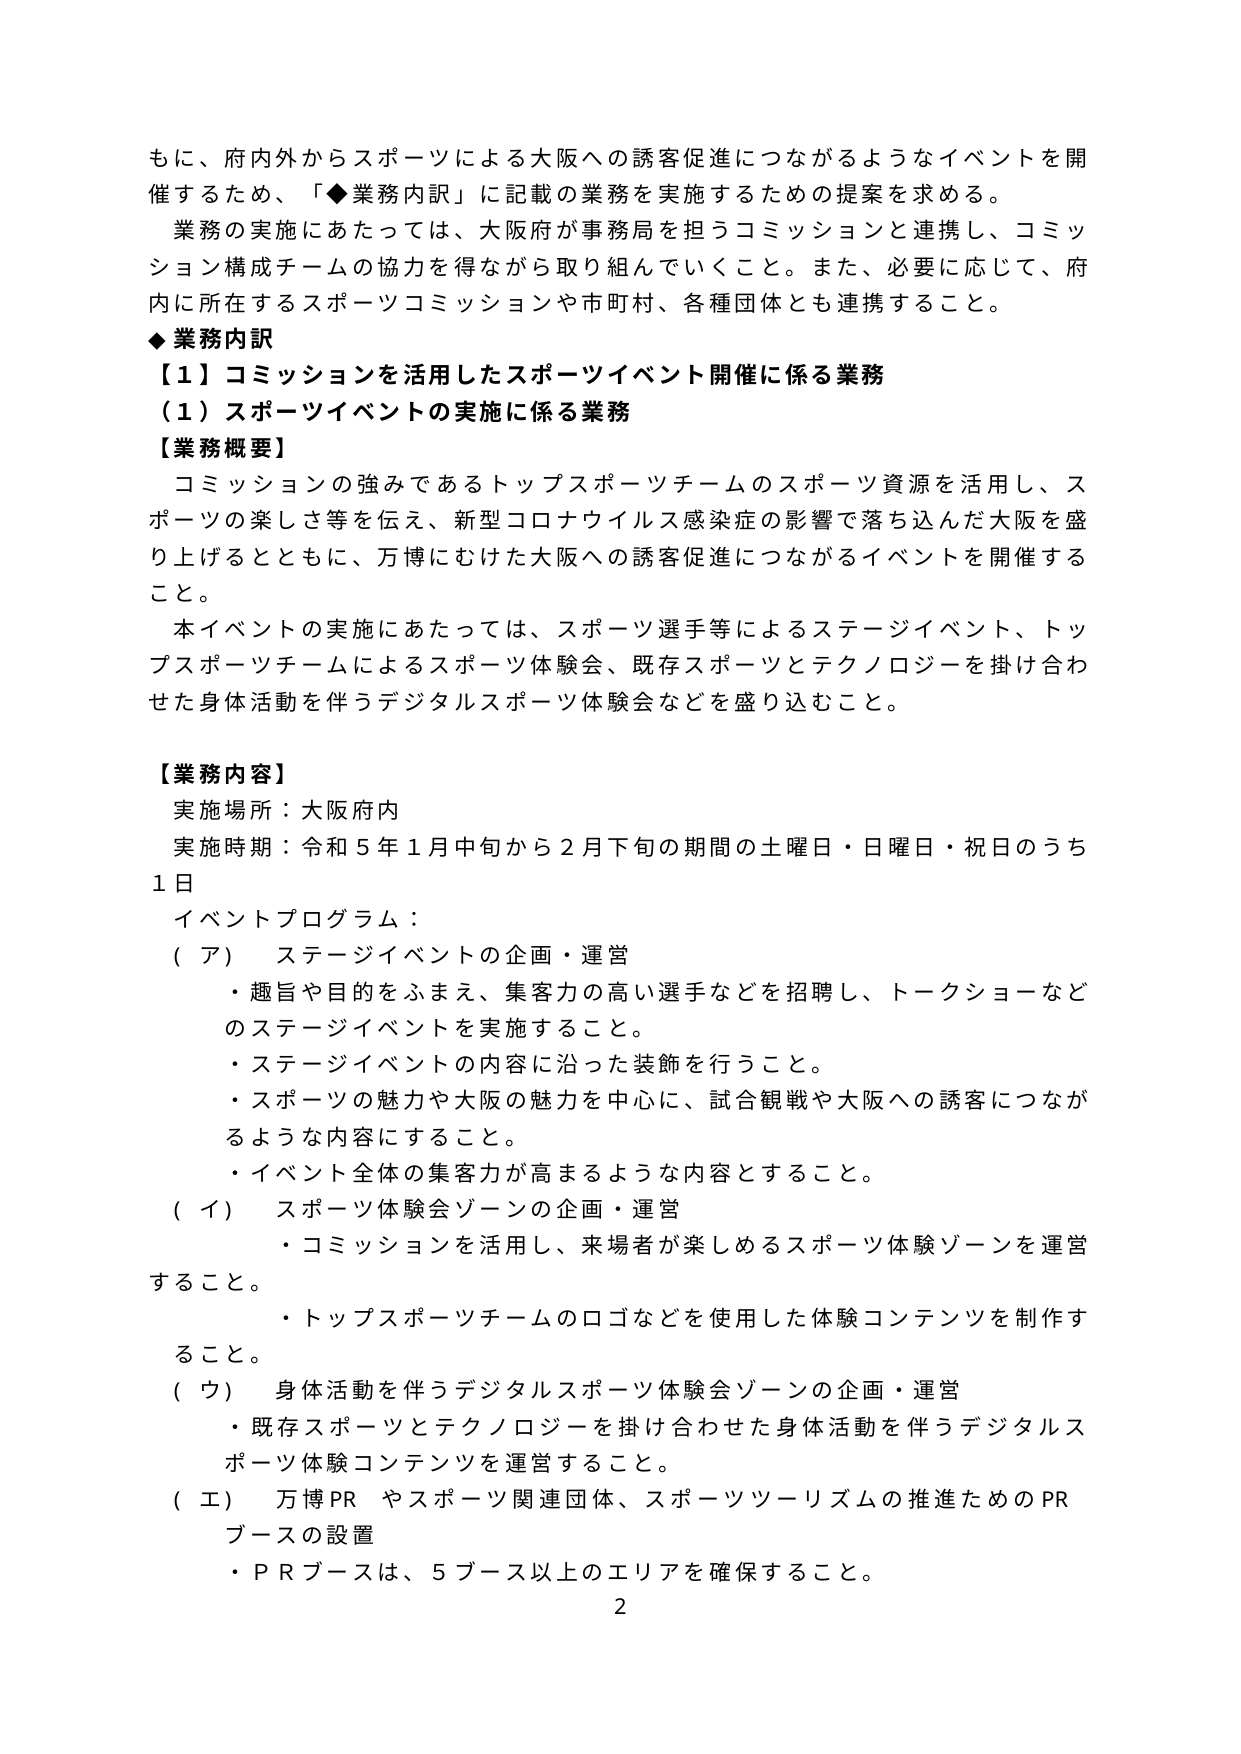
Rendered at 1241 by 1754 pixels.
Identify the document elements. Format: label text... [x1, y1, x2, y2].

text ・ＰＲブースは、５ブース以上のエリアを確保すること。 [218, 1552, 1092, 1588]
text ・コミッションを活用し、来場者が楽しめるスポーツ体験ゾーンを運営すること。 [148, 1226, 1092, 1298]
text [148, 138, 1092, 211]
list 本イベントの実施にあたっては、スポーツ選手等によるステージイベント、トップスポーツチームによるスポーツ体験会、既存スポーツとテクノロジーを掛け合わせた身体活動を伴うデジタルスポーツ体験会などを盛り込むこと。 [148, 610, 1092, 718]
text ・トップスポーツチームのロゴなどを使用した体験コンテンツを制作すること。 [170, 1298, 1092, 1371]
text ・イベント全体の集客力が高まるような内容とすること。 [218, 1153, 1092, 1190]
list ステージイベントの企画・運営 [170, 936, 1092, 972]
list コミッションの強みであるトップスポーツチームのスポーツ資源を活用し、スポーツの楽しさ等を伝え、新型コロナウイルス感染症の影響で落ち込んだ大阪を盛り上げるとともに、万博にむけた大阪への誘客促進につながるイベントを開催すること。 [148, 465, 1092, 610]
text 実施時期：令和５年１月中旬から２月下旬の期間の土曜日・日曜日・祝日のうち１日 [148, 827, 1092, 900]
text ・ステージイベントの内容に沿った装飾を行うこと。 [218, 1045, 1092, 1081]
text 実施場所：大阪府内 [148, 791, 1092, 827]
text ・趣旨や目的をふまえ、集客力の高い選手などを招聘し、トークショーなどのステージイベントを実施すること。 [218, 972, 1092, 1045]
text 業務の実施にあたっては、大阪府が事務局を担うコミッションと連携し、コミッション構成チームの協力を得ながら取り組んでいくこと。また、必要に応じて、府内に所在するスポーツコミッションや市町村、各種団体とも連携すること。 [148, 211, 1092, 320]
text 【業務内容】 [148, 755, 1092, 791]
text イベントプログラム： [148, 900, 1092, 936]
list 万博PRやスポーツ関連団体、スポーツツーリズムの推進ためのPRブースの設置 [170, 1480, 1092, 1552]
text ・スポーツの魅力や大阪の魅力を中心に、試合観戦や大阪への誘客につながるような内容にすること。 [218, 1081, 1092, 1153]
list スポーツ体験会ゾーンの企画・運営 [170, 1190, 1092, 1226]
list 身体活動を伴うデジタルスポーツ体験会ゾーンの企画・運営 [170, 1371, 1092, 1407]
text 【業務概要】 [148, 428, 1092, 465]
text ・既存スポーツとテクノロジーを掛け合わせた身体活動を伴うデジタルスポーツ体験コンテンツを運営すること。 [220, 1407, 1092, 1480]
text ◆業務内訳 [148, 320, 1092, 356]
subtitle （１）スポーツイベントの実施に係る業務 [148, 392, 1092, 428]
subtitle 【１】コミッションを活用したスポーツイベント開催に係る業務 [148, 356, 1092, 392]
